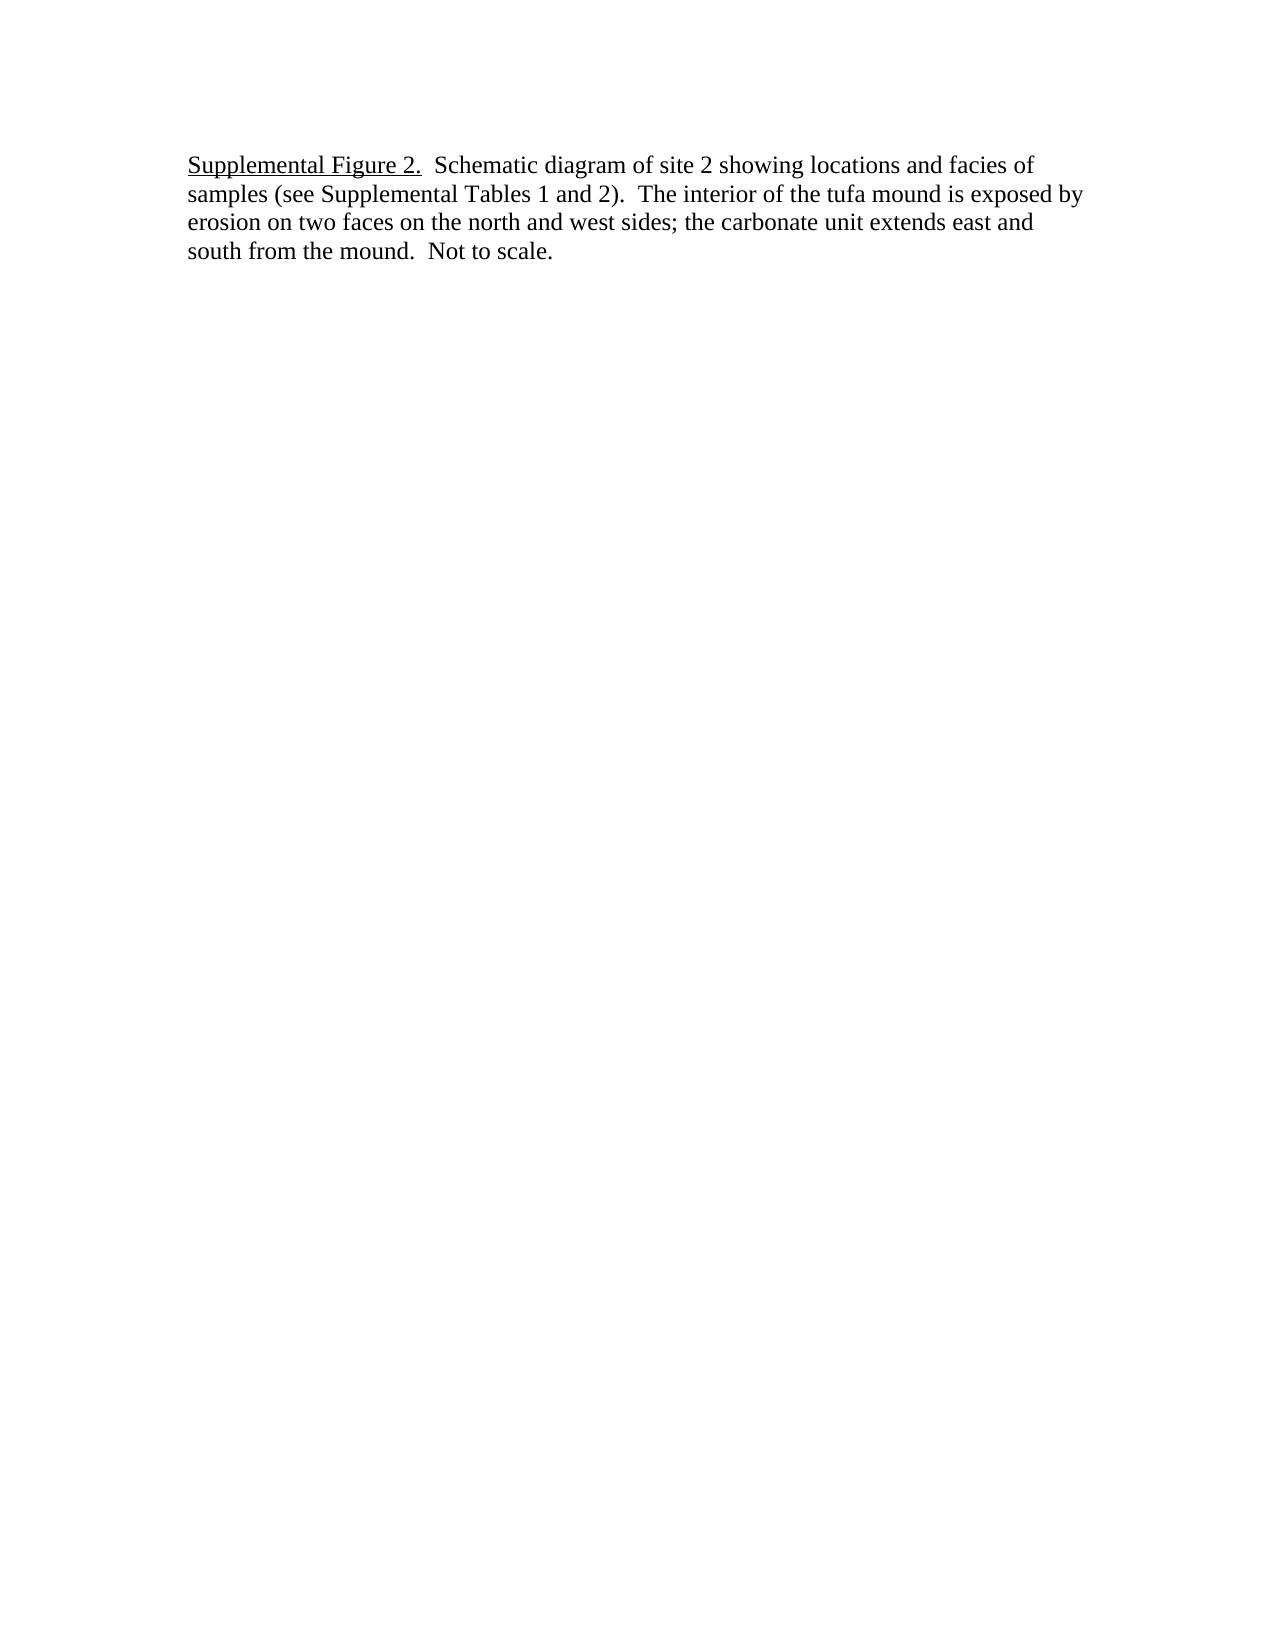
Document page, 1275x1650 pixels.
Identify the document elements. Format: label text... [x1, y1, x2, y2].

text Supplemental Figure 2. Schematic diagram of site 2 showing locations and facies of samples (see Supplemental Tables 1 and 2). The interior of the tufa mound is exposed by erosion on two faces on the north and west sides; the carbonate unit extends east and south from the mound. Not to scale. [187, 150, 1087, 265]
